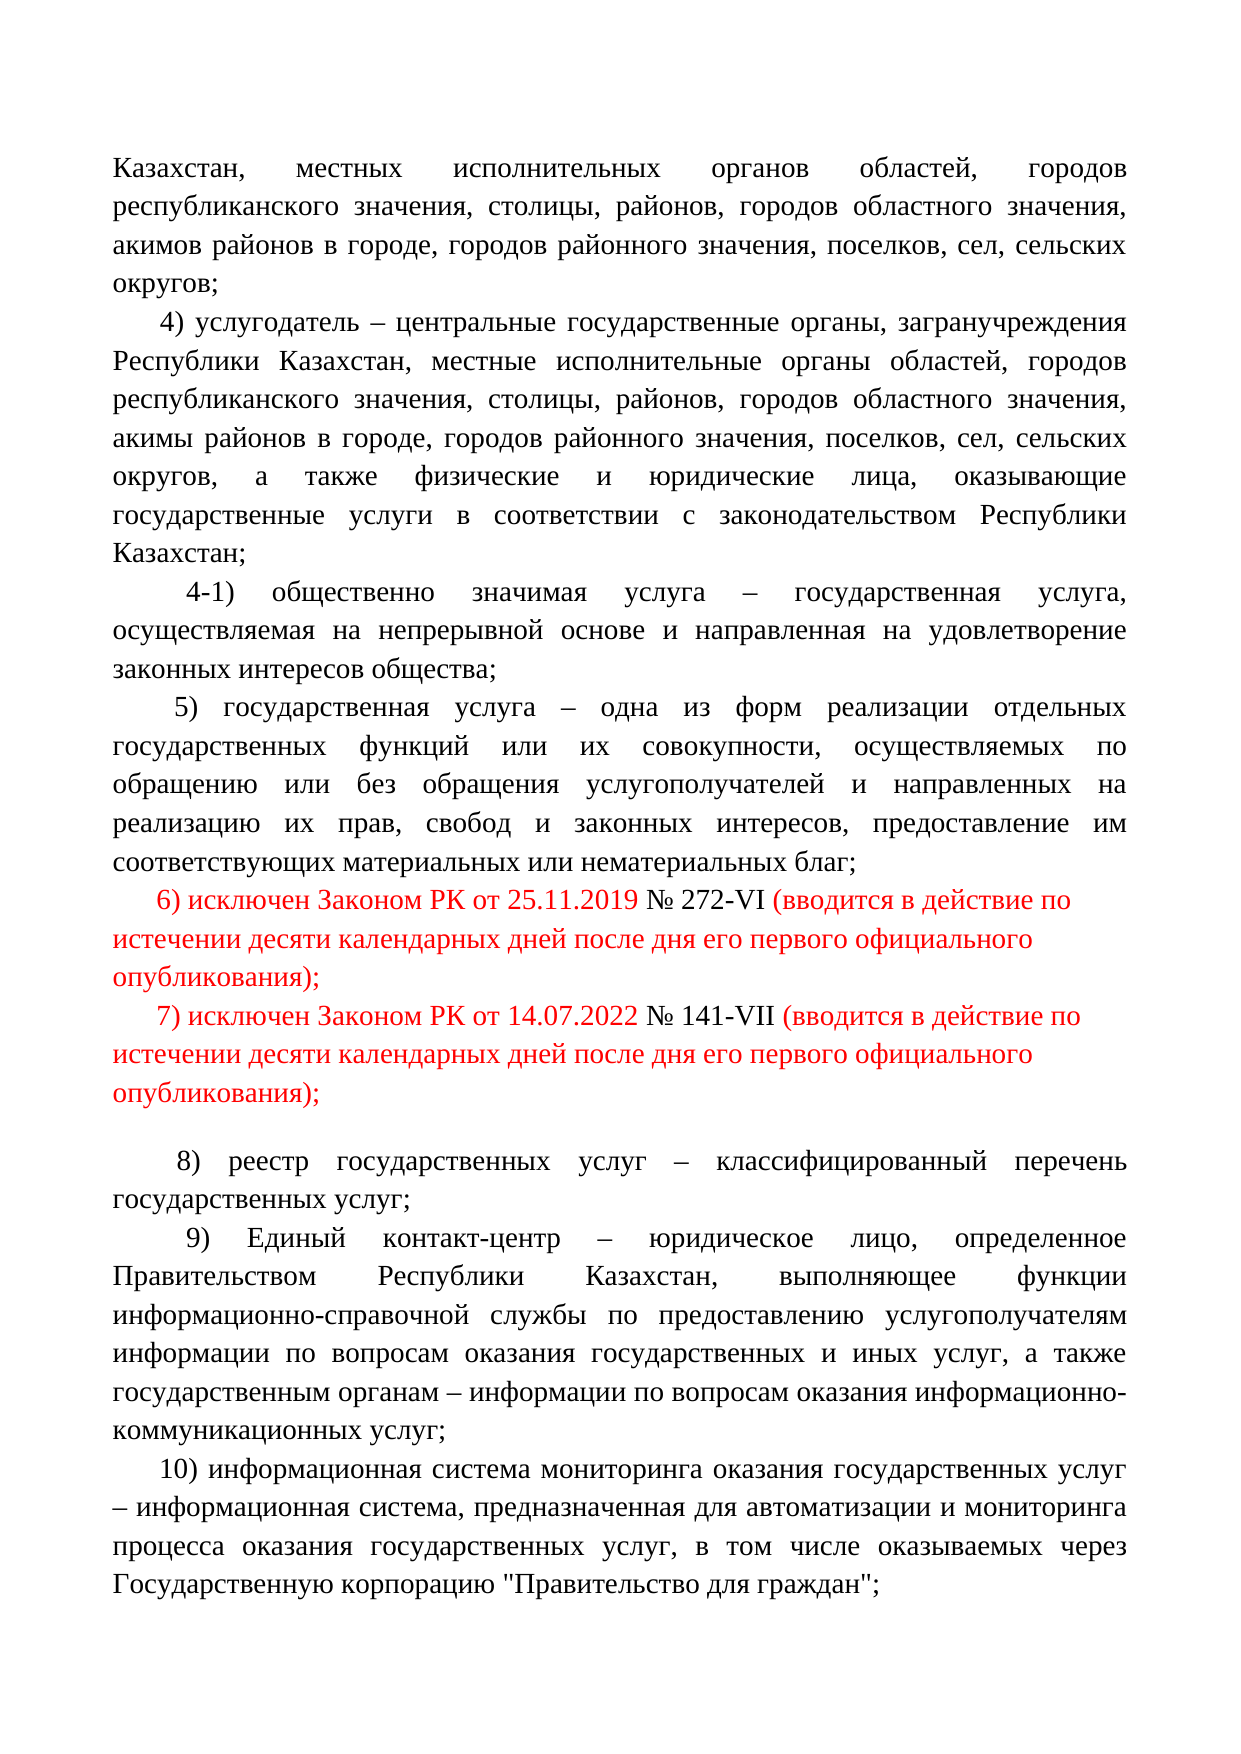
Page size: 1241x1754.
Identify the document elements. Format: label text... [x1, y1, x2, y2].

text 6) исключен Законом РК от 25.11.2019 № 272-VI (вводится в действие по истечении десяти календарных дней после дня его первого официального опубликования); 7) исключен Законом РК от 14.07.2022 № 141-VII (вводится в действие по истечении десяти календарных дней после дня его первого официального опубликования); [112, 882, 1128, 1139]
text 9) Единый контакт-центр – юридическое лицо, определенное Правительством Республики Казахстан, выполняющее функции информационно-справочной службы по предоставлению услугополучателям информации по вопросам оказания государственных и иных услуг, а также государственным органам – информации по вопросам оказания информационно-коммуникационных услуг; [112, 1220, 1128, 1446]
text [112, 150, 1128, 299]
text 4-1) общественно значимая услуга – государственная услуга, осуществляемая на непрерывной основе и направленная на удовлетворение законных интересов общества; [112, 574, 1128, 684]
text 8) реестр государственных услуг – классифицированный перечень государственных услуг; [112, 1143, 1128, 1215]
text 5) государственная услуга – одна из форм реализации отдельных государственных функций или их совокупности, осуществляемых по обращению или без обращения услугополучателей и направленных на реализацию их прав, свобод и законных интересов, предоставление им соответствующих материальных или нематериальных благ; [112, 689, 1128, 877]
text 10) информационная система мониторинга оказания государственных услуг – информационная система, предназначенная для автоматизации и мониторинга процесса оказания государственных услуг, в том числе оказываемых через Государственную корпорацию "Правительство для граждан"; [112, 1451, 1128, 1600]
text 4) услугодатель – центральные государственные органы, загранучреждения Республики Казахстан, местные исполнительные органы областей, городов республиканского значения, столицы, районов, городов областного значения, акимы районов в городе, городов районного значения, поселков, сел, сельских округов, а также физические и юридические лица, оказывающие государственные услуги в соответствии с законодательством Республики Казахстан; [112, 304, 1128, 569]
